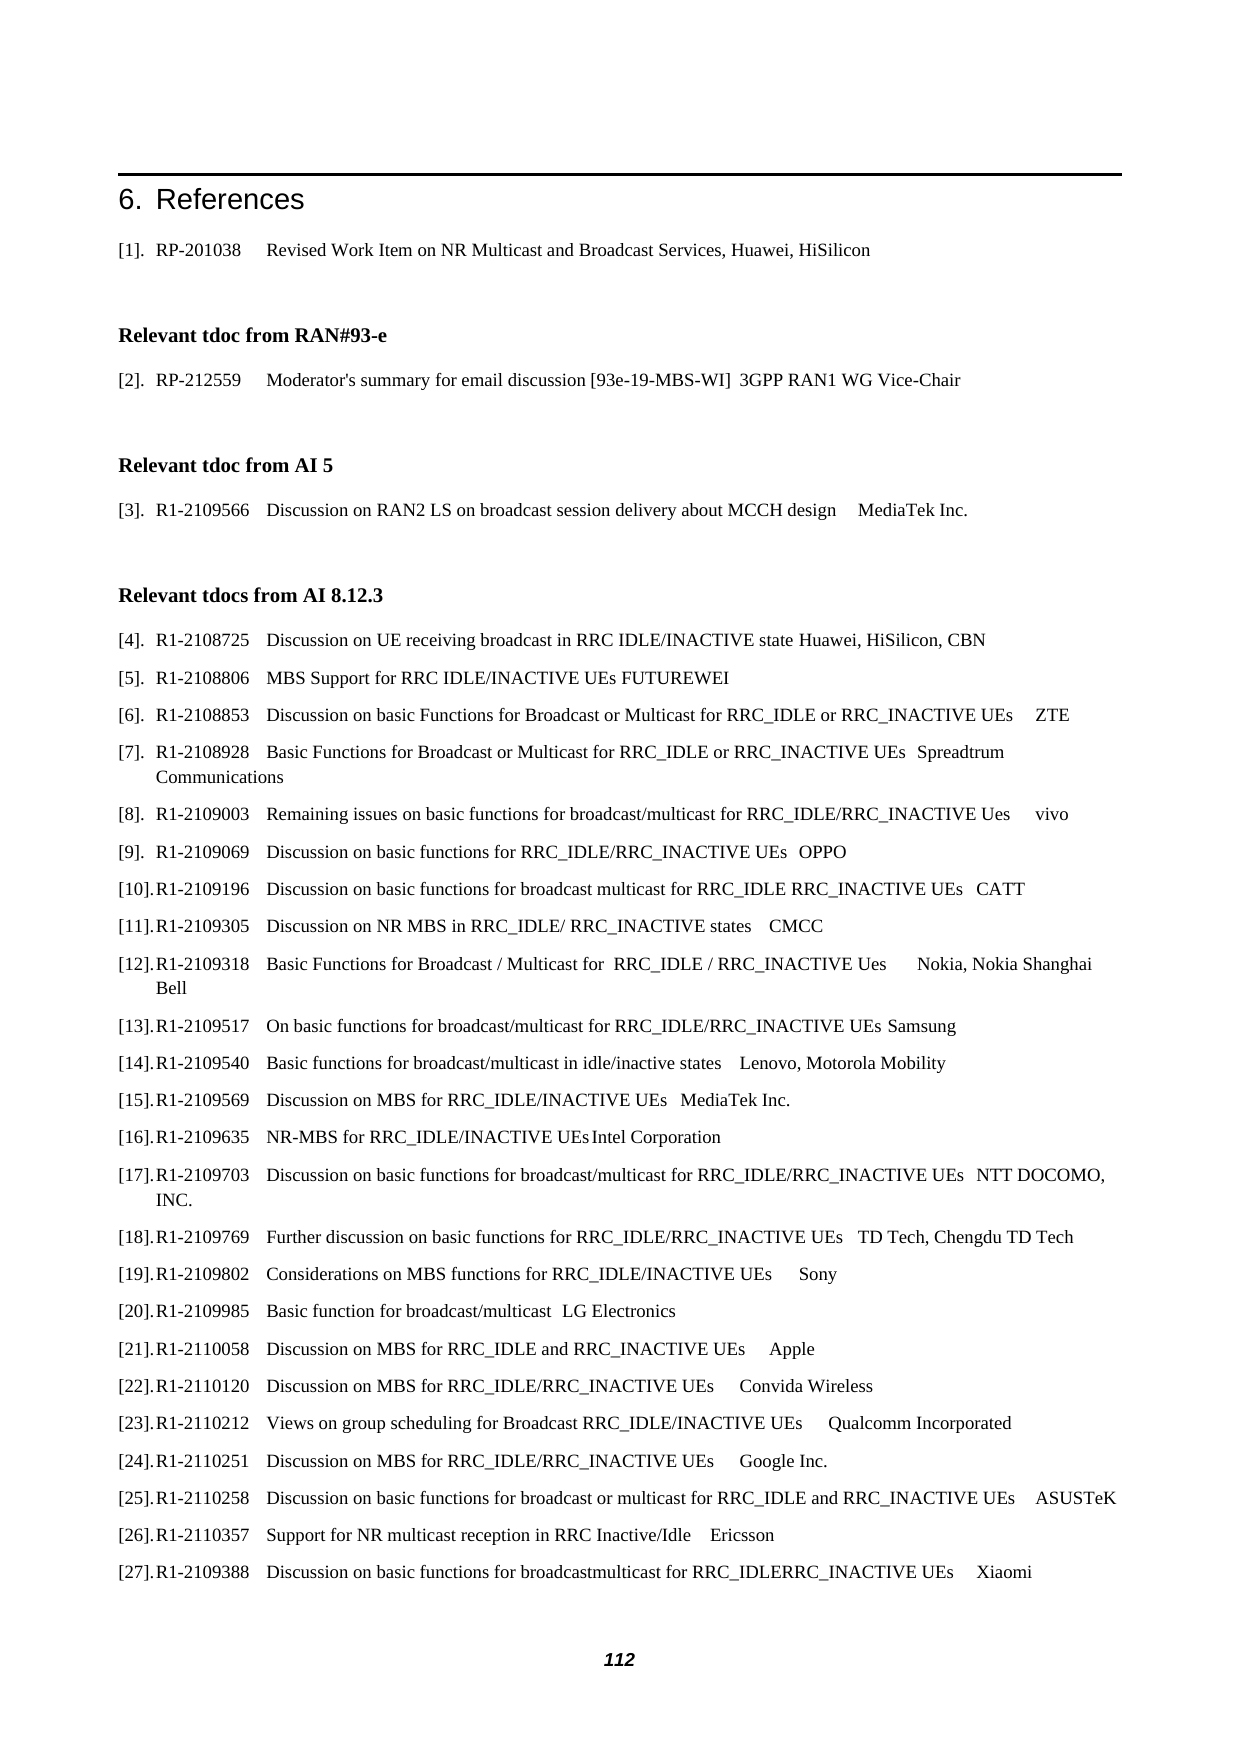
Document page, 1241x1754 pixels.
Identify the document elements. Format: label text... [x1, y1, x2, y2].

list R1-2109196 Discussion on basic functions for broadcast multicast for RRC_IDLE RRC_INACTIVE UEs CATT [118, 878, 1122, 899]
subtitle References [118, 176, 1122, 216]
list RP-212559 Moderator's summary for email discussion [93e-19-MBS-WI] 3GPP RAN1 WG Vice-Chair [118, 369, 1122, 391]
list R1-2109318 Basic Functions for Broadcast / Multicast for RRC_IDLE / RRC_INACTIVE Ues Nokia, Nokia Shanghai Bell [118, 952, 1122, 999]
list R1-2110357 Support for NR multicast reception in RRC Inactive/Idle Ericsson [118, 1524, 1122, 1546]
text Relevant tdoc from RAN#93-e [118, 323, 1122, 347]
list RP-201038 Revised Work Item on NR Multicast and Broadcast Services, Huawei, HiSilicon [118, 239, 1122, 261]
list R1-2110212 Views on group scheduling for Broadcast RRC_IDLE/INACTIVE UEs Qualcomm Incorporated [118, 1412, 1122, 1434]
list R1-2109802 Considerations on MBS functions for RRC_IDLE/INACTIVE UEs Sony [118, 1263, 1122, 1285]
list R1-2109305 Discussion on NR MBS in RRC_IDLE/ RRC_INACTIVE states CMCC [118, 915, 1122, 937]
list R1-2110058 Discussion on MBS for RRC_IDLE and RRC_INACTIVE UEs Apple [118, 1338, 1122, 1359]
list R1-2109635 NR-MBS for RRC_IDLE/INACTIVE UEs Intel Corporation [118, 1126, 1122, 1148]
text Relevant tdocs from AI 8.12.3 [118, 583, 1122, 607]
list R1-2110251 Discussion on MBS for RRC_IDLE/RRC_INACTIVE UEs Google Inc. [118, 1449, 1122, 1471]
list R1-2108853 Discussion on basic Functions for Broadcast or Multicast for RRC_IDLE or RRC_INACTIVE UEs ZTE [118, 704, 1122, 726]
list R1-2109569 Discussion on MBS for RRC_IDLE/INACTIVE UEs MediaTek Inc. [118, 1089, 1122, 1111]
list R1-2109069 Discussion on basic functions for RRC_IDLE/RRC_INACTIVE UEs OPPO [118, 841, 1122, 862]
list R1-2109540 Basic functions for broadcast/multicast in idle/inactive states Lenovo, Motorola Mobility [118, 1052, 1122, 1073]
list R1-2109003 Remaining issues on basic functions for broadcast/multicast for RRC_IDLE/RRC_INACTIVE Ues vivo [118, 803, 1122, 825]
list R1-2108806 MBS Support for RRC IDLE/INACTIVE UEs FUTUREWEI [118, 667, 1122, 688]
list R1-2108928 Basic Functions for Broadcast or Multicast for RRC_IDLE or RRC_INACTIVE UEs Spreadtrum Communications [118, 741, 1122, 788]
list R1-2109517 On basic functions for broadcast/multicast for RRC_IDLE/RRC_INACTIVE UEs Samsung [118, 1014, 1122, 1036]
list R1-2109388 Discussion on basic functions for broadcastmulticast for RRC_IDLERRC_INACTIVE UEs Xiaomi [118, 1561, 1122, 1583]
list R1-2109703 Discussion on basic functions for broadcast/multicast for RRC_IDLE/RRC_INACTIVE UEs NTT DOCOMO, INC. [118, 1164, 1122, 1210]
list R1-2109769 Further discussion on basic functions for RRC_IDLE/RRC_INACTIVE UEs TD Tech, Chengdu TD Tech [118, 1226, 1122, 1247]
text Relevant tdoc from AI 5 [118, 453, 1122, 477]
list R1-2109985 Basic function for broadcast/multicast LG Electronics [118, 1300, 1122, 1322]
list R1-2109566 Discussion on RAN2 LS on broadcast session delivery about MCCH design MediaTek Inc. [118, 499, 1122, 521]
list R1-2110120 Discussion on MBS for RRC_IDLE/RRC_INACTIVE UEs Convida Wireless [118, 1375, 1122, 1397]
list R1-2110258 Discussion on basic functions for broadcast or multicast for RRC_IDLE and RRC_INACTIVE UEs ASUSTeK [118, 1487, 1122, 1508]
list R1-2108725 Discussion on UE receiving broadcast in RRC IDLE/INACTIVE state Huawei, HiSilicon, CBN [118, 629, 1122, 651]
